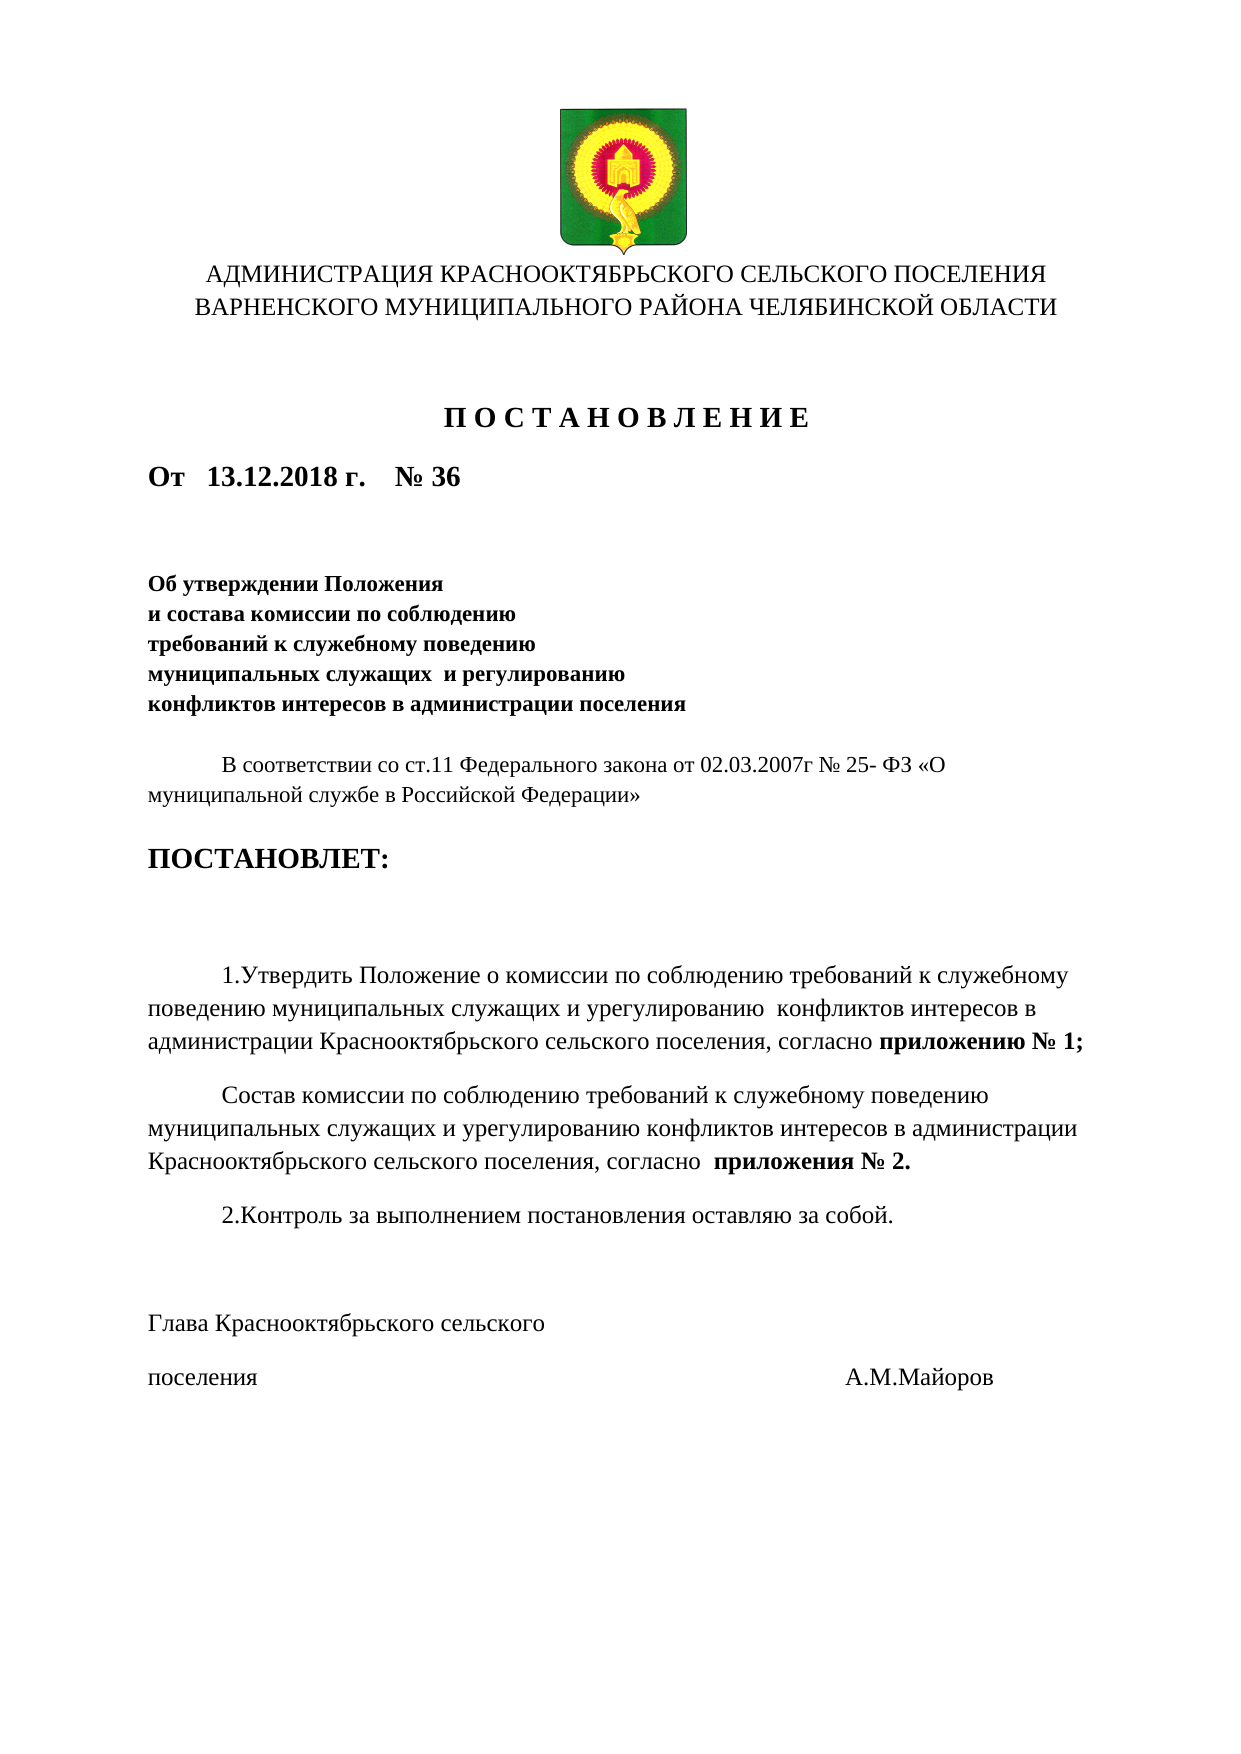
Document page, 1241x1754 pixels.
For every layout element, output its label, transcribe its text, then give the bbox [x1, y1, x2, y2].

text конфликтов интересов в администрации поселения [148, 691, 1105, 717]
text В соответствии со ст.11 Федерального закона от 02.03.2007г № 25- ФЗ «О муниципальной службе в Российской Федерации» [148, 751, 1105, 807]
text ПОСТАНОВЛЕТ: [148, 842, 1105, 875]
text П О С Т А Н О В Л Е Н И Е [148, 400, 1105, 433]
text 1.Утвердить Положение о комиссии по соблюдению требований к служебному поведению муниципальных служащих и урегулированию конфликтов интересов в администрации Краснооктябрьского сельского поселения, согласно приложению № 1; [148, 960, 1105, 1055]
text Глава Краснооктябрьского сельского [148, 1308, 1105, 1337]
text Об утверждении Положения [148, 570, 1105, 596]
text требований к служебному поведению [148, 630, 1105, 656]
text От 13.12.2018 г. № 36 [148, 459, 1105, 493]
text поселения А.М.Майоров [148, 1362, 1105, 1390]
text АДМИНИСТРАЦИЯ КРАСНООКТЯБРЬСКОГО СЕЛЬСКОГО ПОСЕЛЕНИЯ ВАРНЕНСКОГО МУНИЦИПАЛЬНОГО РАЙОНА ЧЕЛЯБИНСКОЙ ОБЛАСТИ [148, 259, 1105, 321]
picture [560, 107, 687, 255]
text и состава комиссии по соблюдению [148, 600, 1105, 626]
text муниципальных служащих и регулированию [148, 660, 1105, 687]
text Состав комиссии по соблюдению требований к служебному поведению муниципальных служащих и урегулированию конфликтов интересов в администрации Краснооктябрьского сельского поселения, согласно приложения № 2. [148, 1080, 1105, 1175]
text 2.Контроль за выполнением постановления оставляю за собой. [148, 1200, 1105, 1229]
